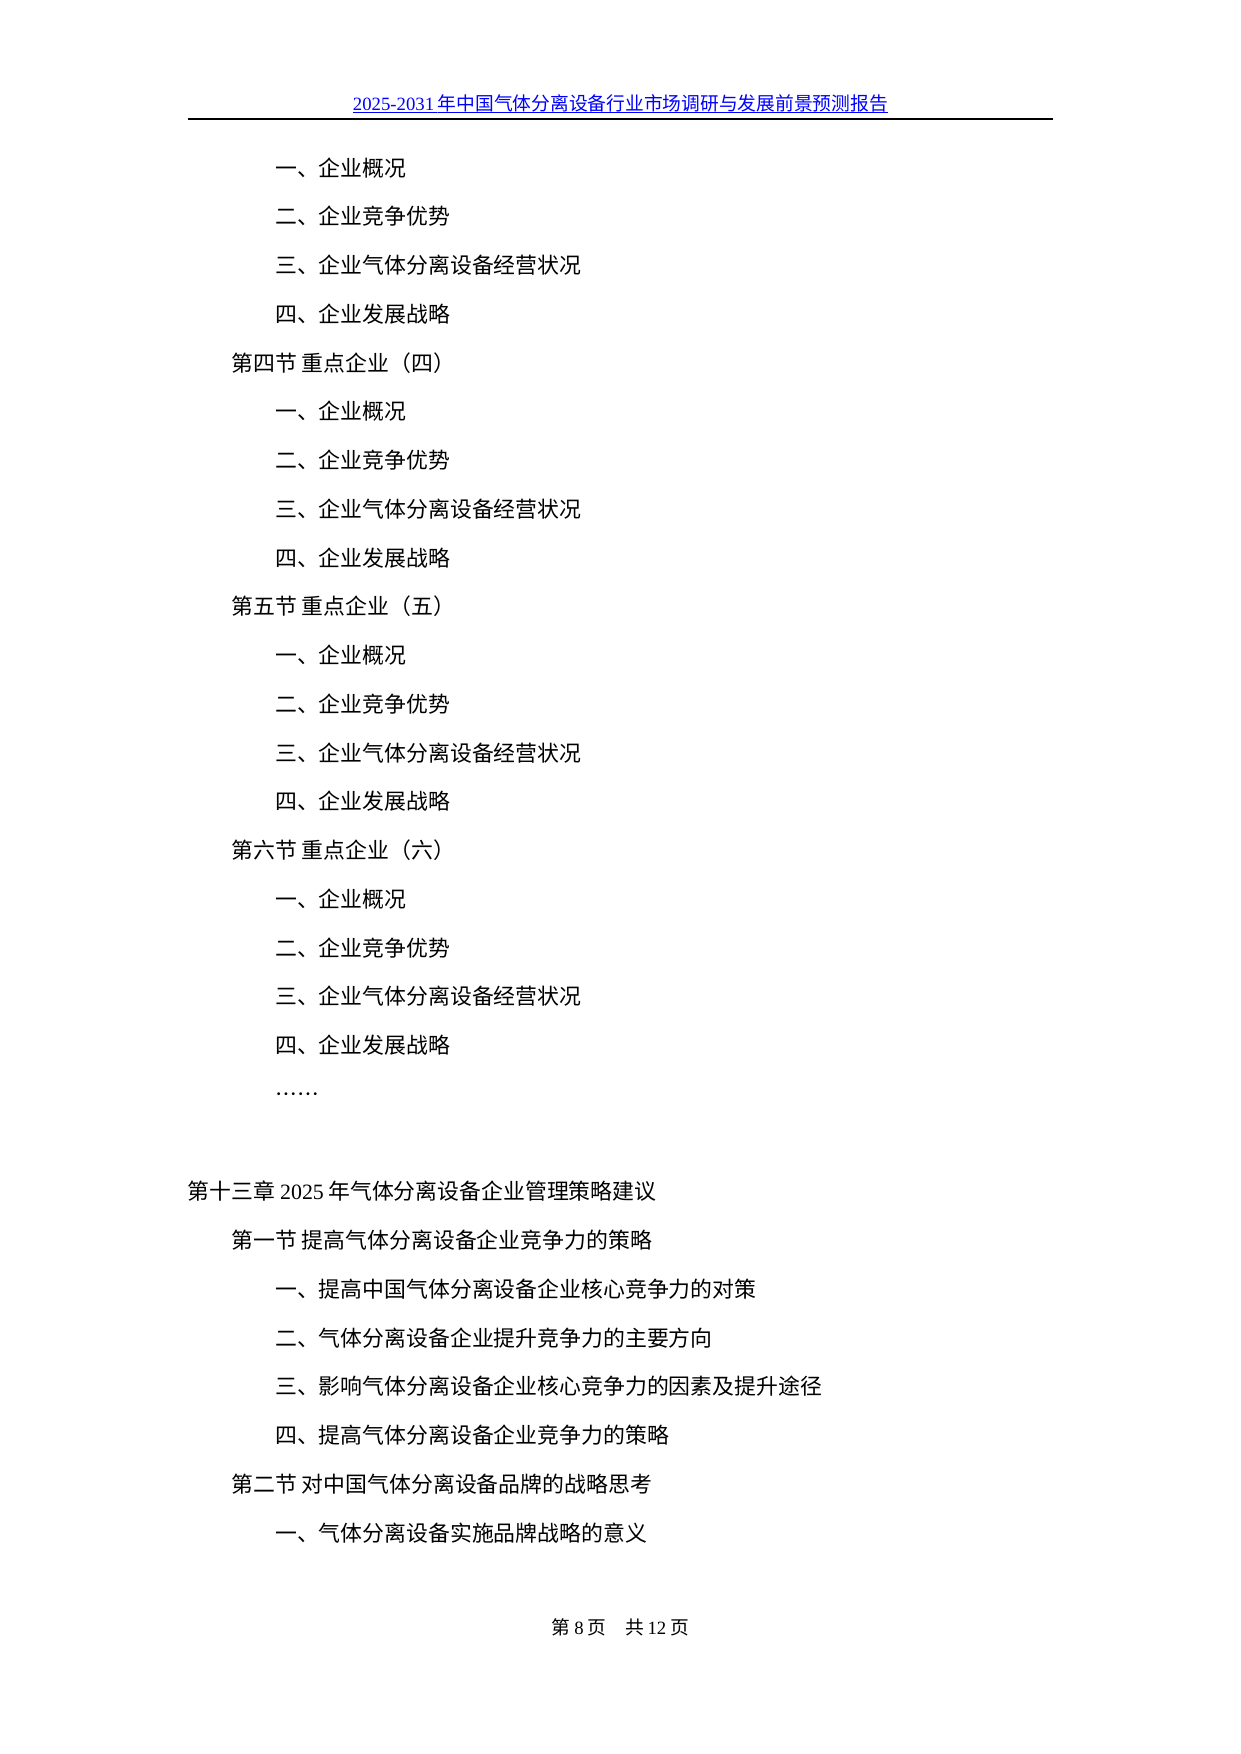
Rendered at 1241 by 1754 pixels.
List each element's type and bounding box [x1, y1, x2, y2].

text [187, 150, 1053, 1548]
